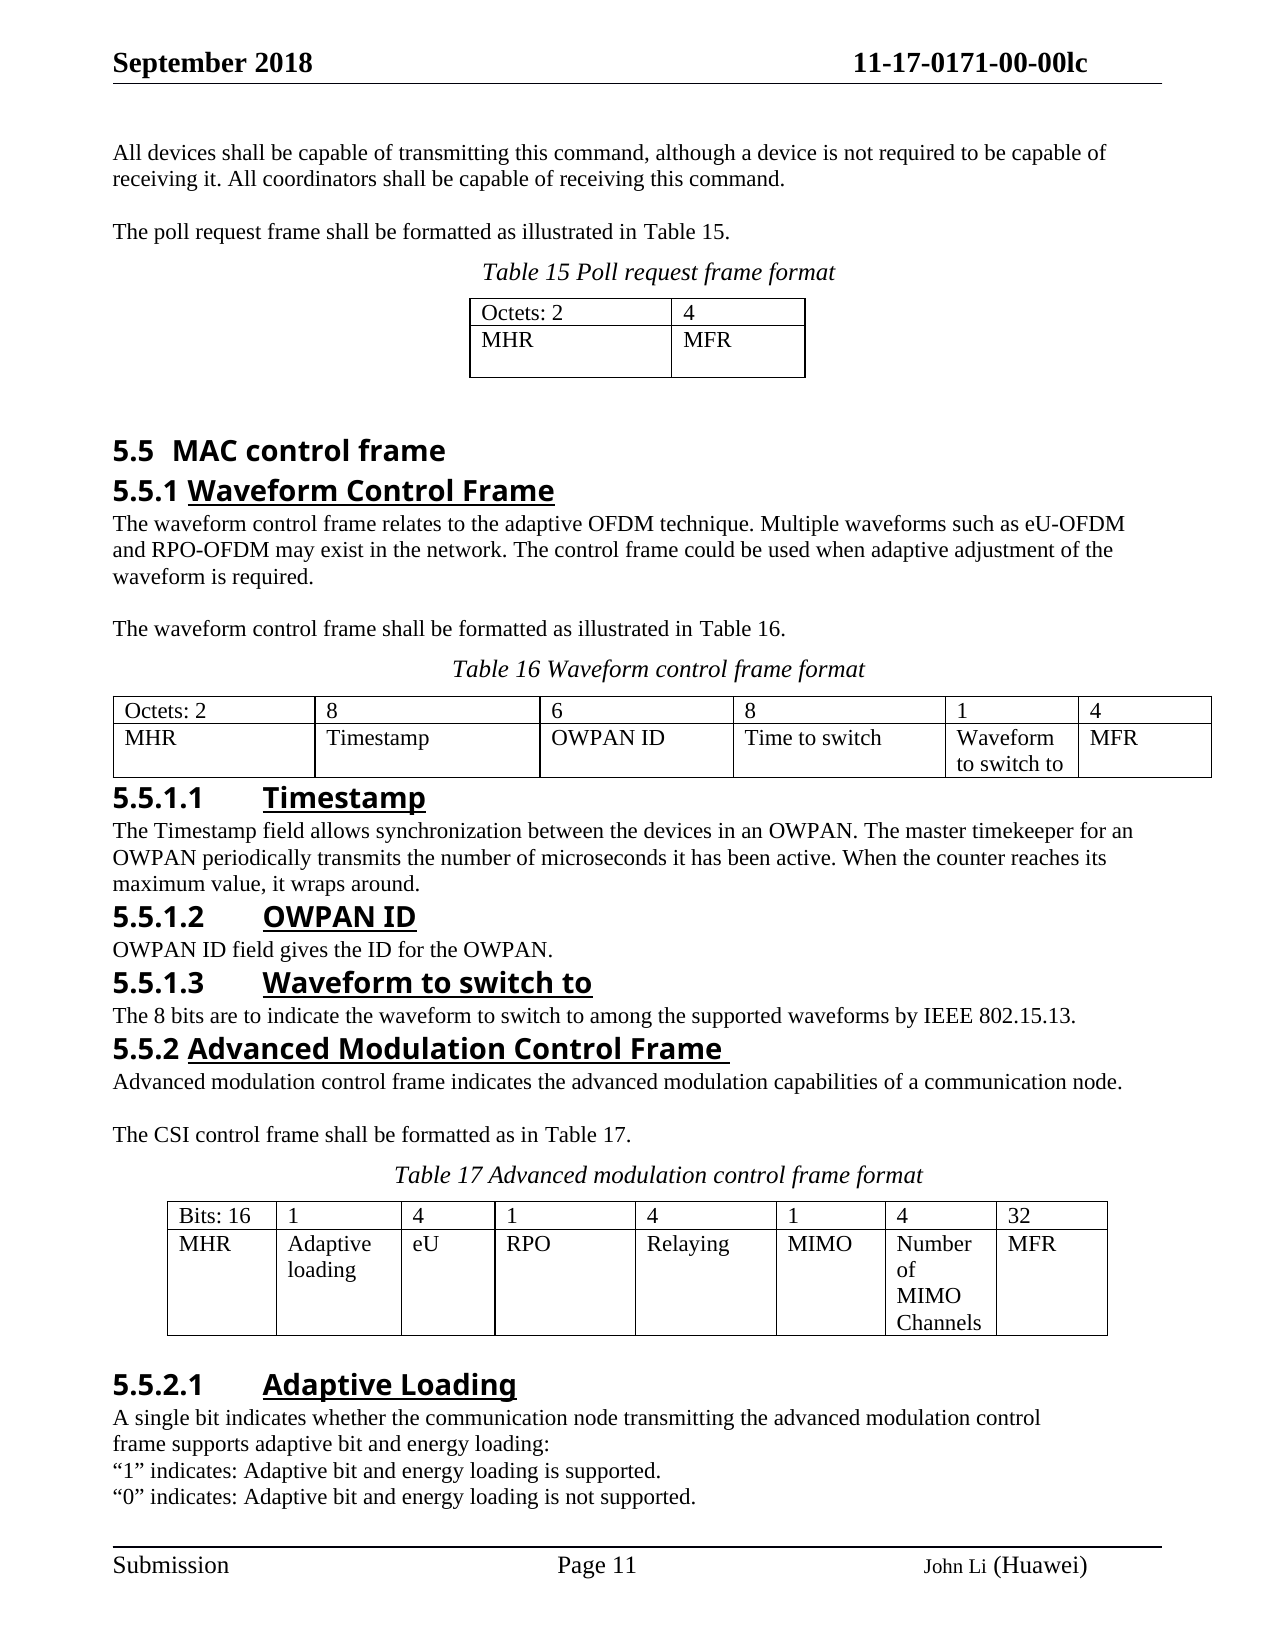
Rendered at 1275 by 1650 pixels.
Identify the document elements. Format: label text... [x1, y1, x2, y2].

table_cell MHR [114, 724, 314, 777]
table_header 4 [1079, 697, 1211, 723]
text “1” indicates: Adaptive bit and energy loading is supported. [112, 1457, 1162, 1483]
table_cell eU [402, 1230, 494, 1335]
table_header 1 [777, 1202, 885, 1228]
list Waveform to switch to [112, 963, 1162, 1002]
table_header 1 [277, 1202, 401, 1228]
table_header 1 [946, 697, 1078, 723]
table_header 32 [997, 1202, 1107, 1228]
table_cell MIMO [777, 1230, 885, 1335]
list Advanced Modulation Control Frame [112, 1029, 1162, 1068]
table_cell OWPAN ID [541, 724, 733, 777]
text “0” indicates: Adaptive bit and energy loading is not supported. [112, 1483, 1162, 1509]
table_header 6 [541, 697, 733, 723]
table_cell MHR [471, 326, 671, 377]
list Timestamp [112, 778, 1162, 817]
table_header Octets: 2 [471, 299, 671, 325]
table_header 4 [672, 299, 804, 325]
table_header Bits: 16 [168, 1202, 276, 1228]
table_cell Timestamp [316, 724, 539, 777]
text Advanced modulation control frame indicates the advanced modulation capabilities of a communication node. [112, 1068, 1162, 1095]
text The poll request frame shall be formatted as illustrated in Table 15. [112, 218, 1162, 244]
table_cell Waveform to switch to [946, 724, 1078, 777]
text frame supports adaptive bit and energy loading: [112, 1431, 1162, 1457]
table_cell Relaying [636, 1230, 776, 1335]
text The CSI control frame shall be formatted as in Table 17. [112, 1121, 1162, 1147]
text The waveform control frame shall be formatted as illustrated in Table 16. [112, 616, 1162, 642]
table_cell MFR [672, 326, 804, 377]
table_cell Number of MIMO Channels [886, 1230, 996, 1335]
text Table 17 Advanced modulation control frame format [157, 1160, 1162, 1189]
list MAC control frame [112, 431, 1162, 470]
table_header 4 [402, 1202, 494, 1228]
table_header 8 [734, 697, 945, 723]
text OWPAN ID field gives the ID for the OWPAN. [112, 936, 1162, 963]
table_cell MFR [997, 1230, 1107, 1335]
list OWPAN ID [112, 897, 1162, 936]
text The 8 bits are to indicate the waveform to switch to among the supported waveforms by IEEE 802.15.13. [112, 1002, 1162, 1029]
table_header 4 [886, 1202, 996, 1228]
text The Timestamp field allows synchronization between the devices in an OWPAN. The master timekeeper for an OWPAN periodically transmits the number of microseconds it has been active. When the counter reaches its maximum value, it wraps around. [112, 817, 1162, 897]
table_cell MHR [168, 1230, 276, 1335]
table_header 4 [636, 1202, 776, 1228]
list Waveform Control Frame [112, 470, 1162, 510]
table_header 8 [316, 697, 539, 723]
table_cell MFR [1079, 724, 1211, 777]
table_cell RPO [496, 1230, 635, 1335]
text A single bit indicates whether the communication node transmitting the advanced modulation control [112, 1404, 1162, 1431]
table_header 1 [496, 1202, 635, 1228]
text Table 15 Poll request frame format [157, 257, 1162, 286]
table_cell Time to switch [734, 724, 945, 777]
table_header Octets: 2 [114, 697, 314, 723]
table_cell Adaptive loading [277, 1230, 401, 1335]
text The waveform control frame relates to the adaptive OFDM technique. Multiple waveforms such as eU-OFDM and RPO-OFDM may exist in the network. The control frame could be used when adaptive adjustment of the waveform is required. [112, 510, 1162, 589]
list Adaptive Loading [112, 1364, 1162, 1404]
text Table 16 Waveform control frame format [157, 654, 1162, 683]
